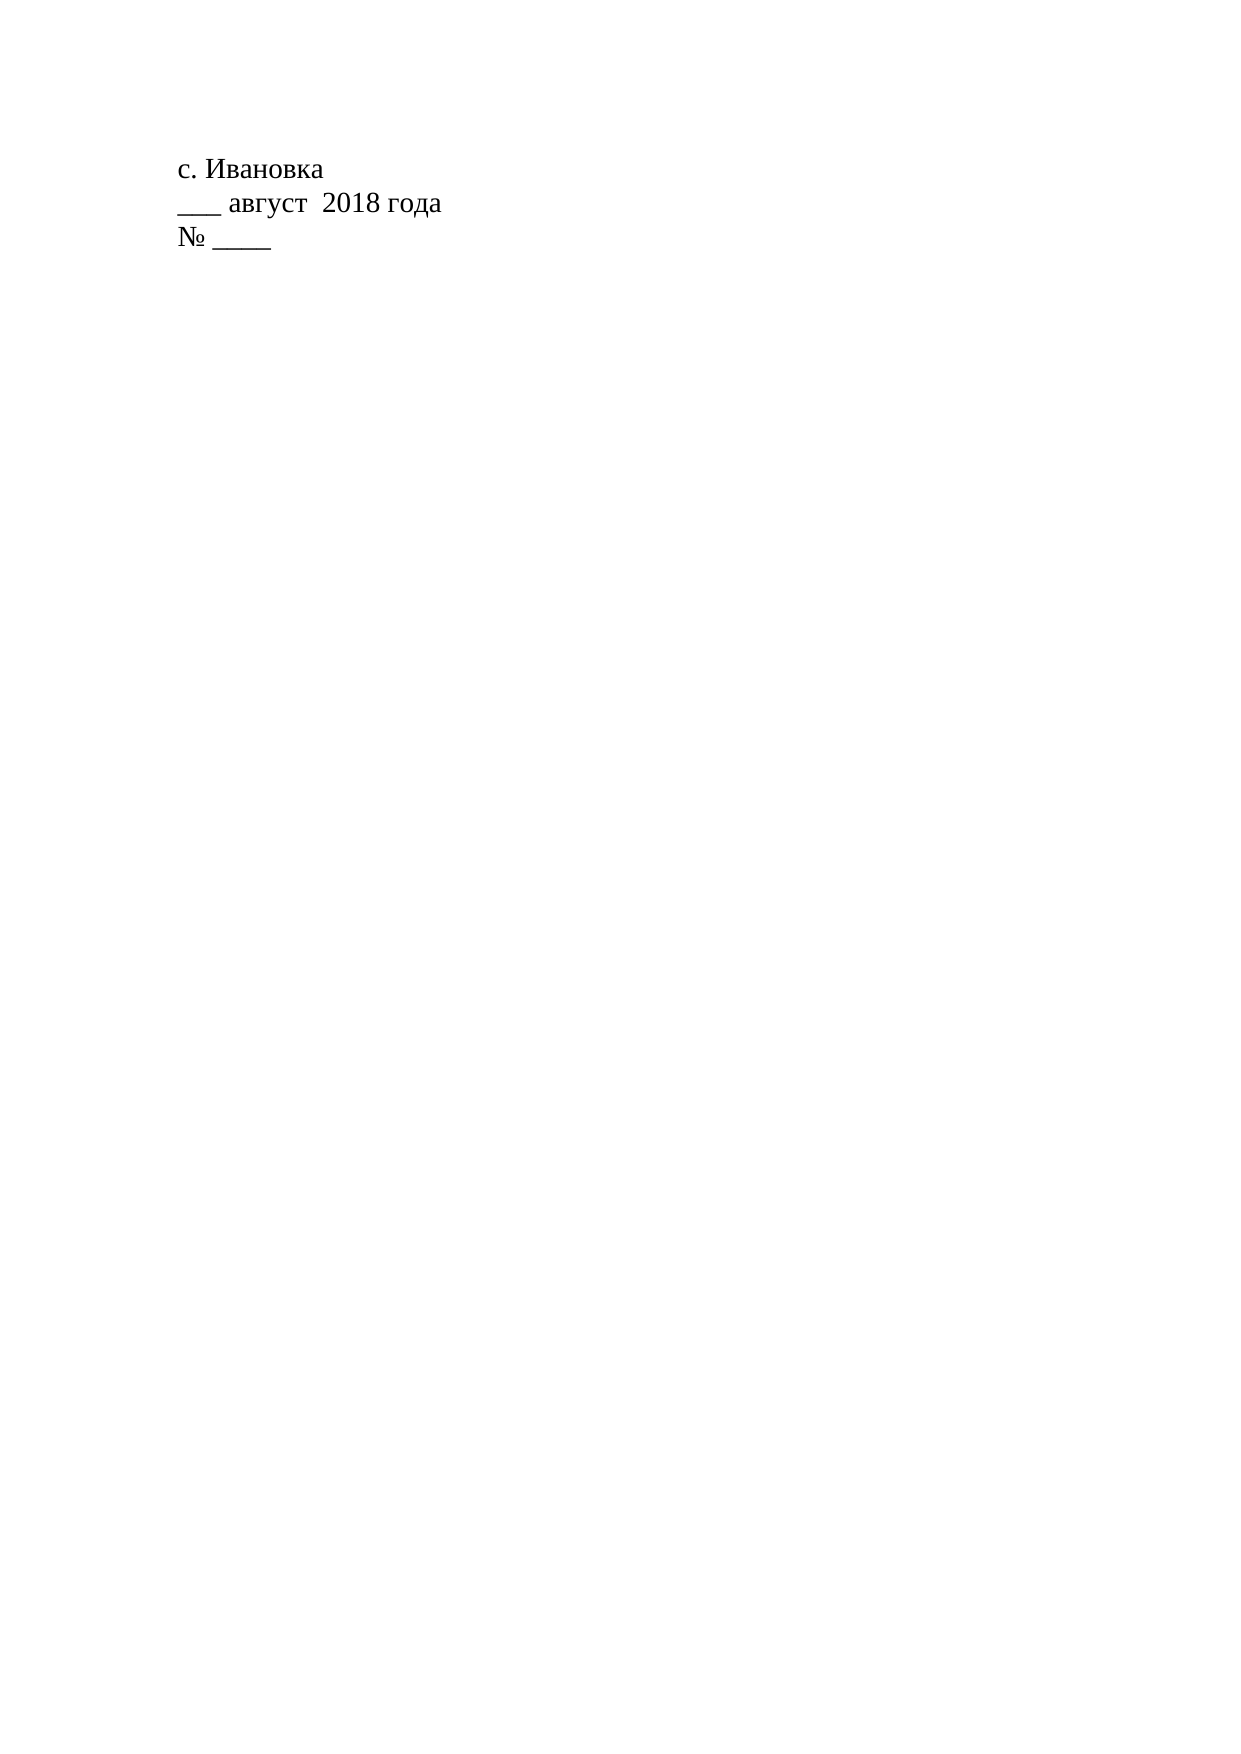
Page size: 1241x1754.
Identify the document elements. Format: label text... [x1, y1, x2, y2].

text ___ август 2018 года [177, 185, 1122, 219]
text с. Ивановка [177, 152, 1122, 185]
text № ____ [177, 219, 1122, 252]
